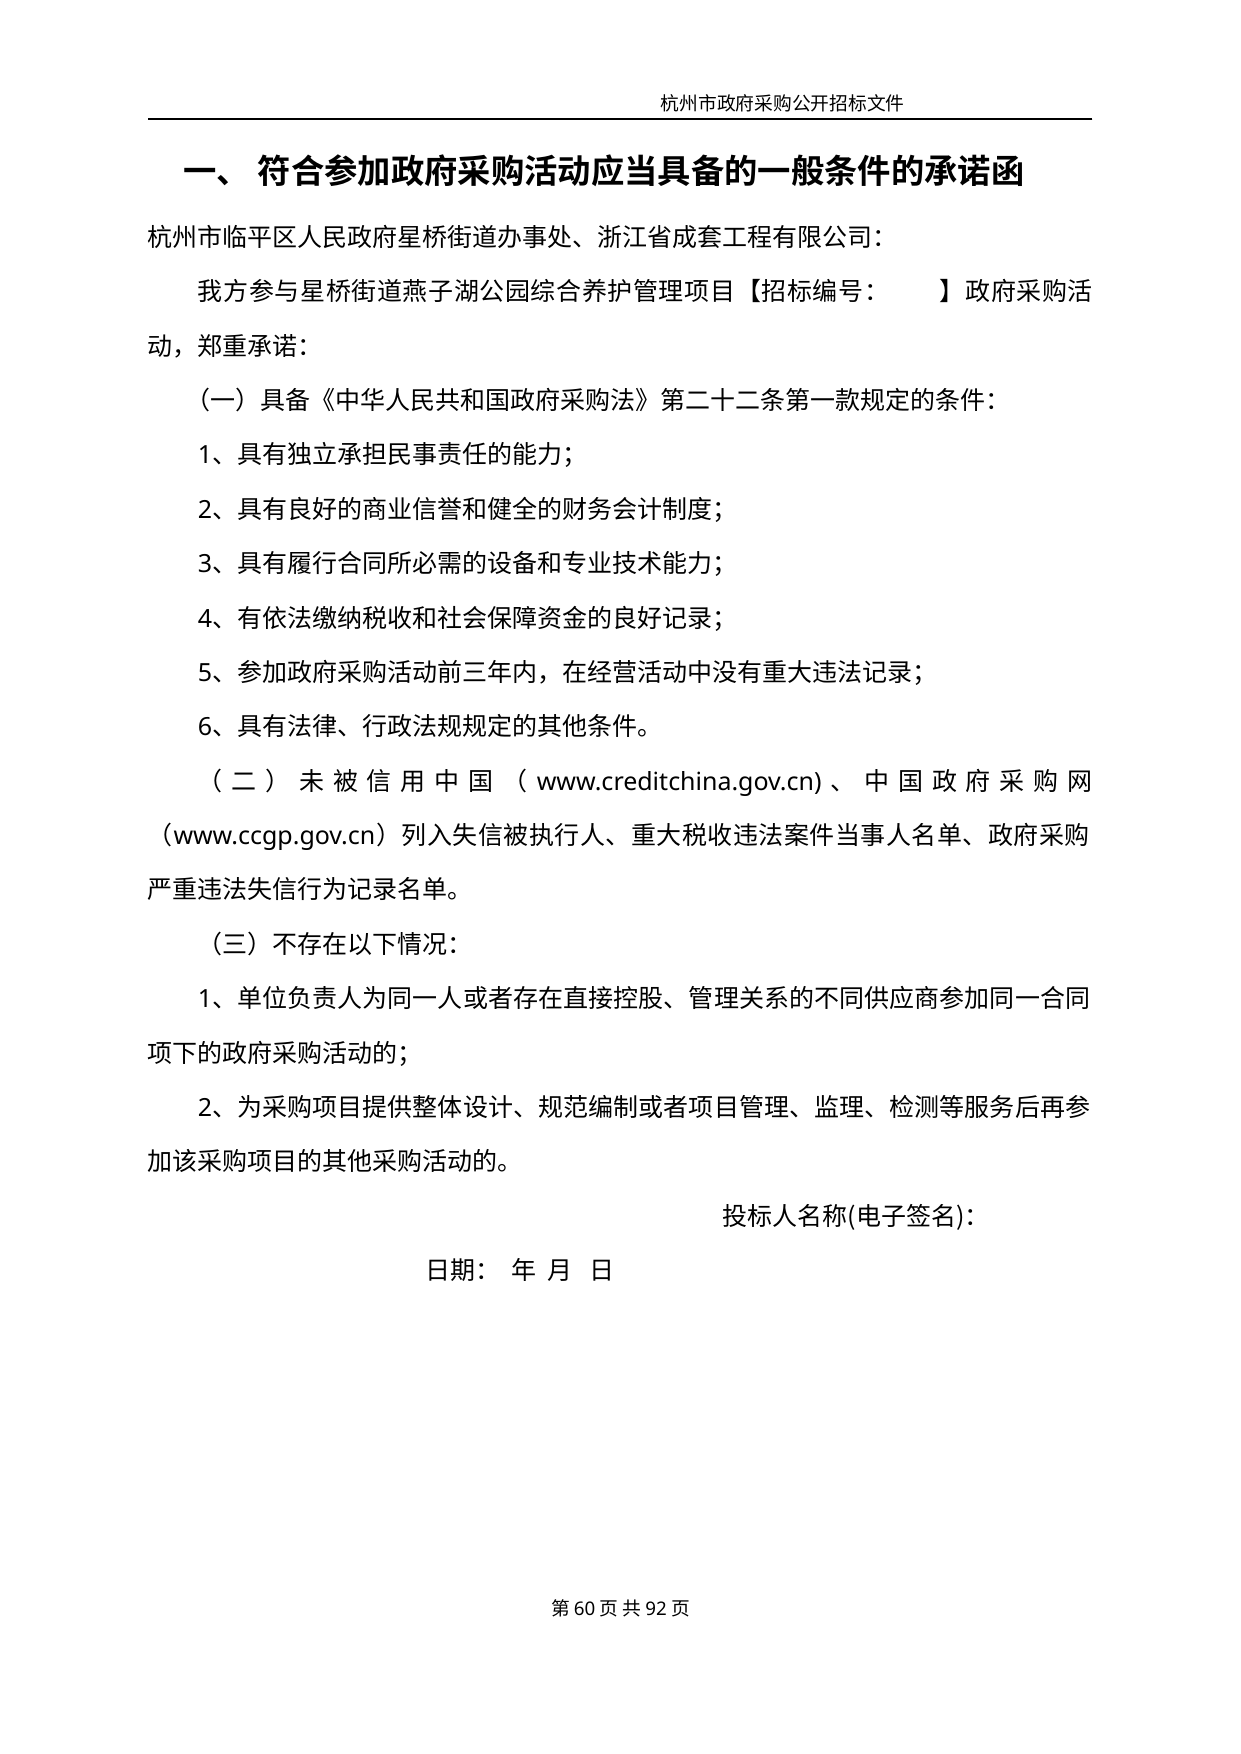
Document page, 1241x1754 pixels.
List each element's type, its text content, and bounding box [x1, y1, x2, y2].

text （三）不存在以下情况： [148, 924, 1092, 961]
text 投标人名称(电子签名)： [148, 1196, 1092, 1232]
text 日期： 年 月 日 [148, 1251, 1092, 1287]
text 2、具有良好的商业信誉和健全的财务会计制度； [148, 489, 1092, 526]
text （二）未被信用中国（www.creditchina.gov.cn)、中国政府采购网（www.ccgp.gov.cn）列入失信被执行人、重大税收违法案件当事人名单、政府采购严重违法失信行为记录名单。 [148, 761, 1092, 906]
text 3、具有履行合同所必需的设备和专业技术能力； [148, 544, 1092, 580]
text 杭州市临平区人民政府星桥街道办事处、浙江省成套工程有限公司： [148, 217, 1092, 254]
text （一）具备《中华人民共和国政府采购法》第二十二条第一款规定的条件： [148, 381, 1092, 417]
text 6、具有法律、行政法规规定的其他条件。 [148, 707, 1092, 743]
text 2、为采购项目提供整体设计、规范编制或者项目管理、监理、检测等服务后再参加该采购项目的其他采购活动的。 [148, 1087, 1092, 1178]
text 4、有依法缴纳税收和社会保障资金的良好记录； [148, 598, 1092, 634]
text 5、参加政府采购活动前三年内，在经营活动中没有重大违法记录； [148, 652, 1092, 689]
text 我方参与星桥街道燕子湖公园综合养护管理项目【招标编号： 】政府采购活动，郑重承诺： [148, 272, 1092, 362]
text 1、具有独立承担民事责任的能力； [148, 435, 1092, 471]
text 1、单位负责人为同一人或者存在直接控股、管理关系的不同供应商参加同一合同项下的政府采购活动的； [148, 979, 1092, 1069]
text 一、 符合参加政府采购活动应当具备的一般条件的承诺函 [148, 145, 1042, 193]
